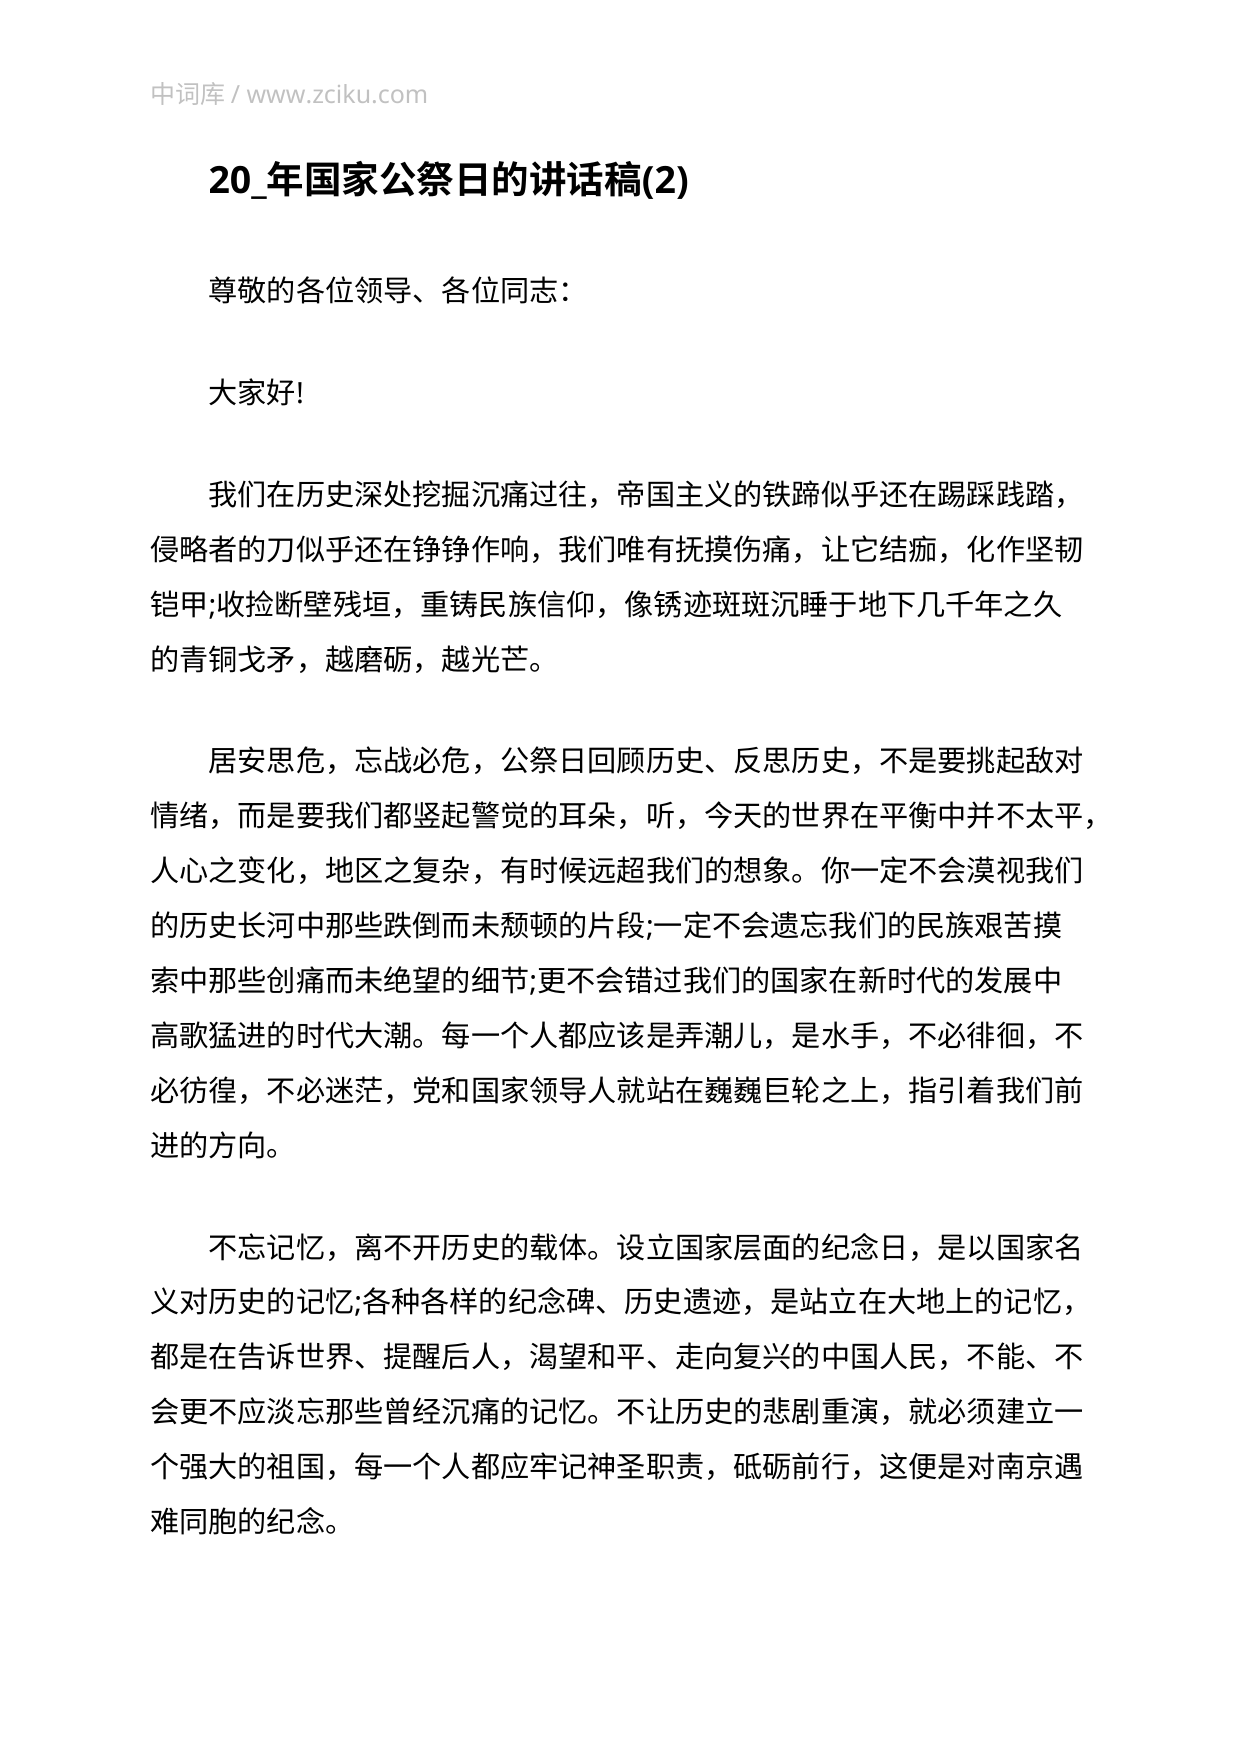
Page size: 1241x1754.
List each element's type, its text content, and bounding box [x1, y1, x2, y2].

text 不忘记忆，离不开历史的载体。设立国家层面的纪念日，是以国家名义对历史的记忆;各种各样的纪念碑、历史遗迹，是站立在大地上的记忆，都是在告诉世界、提醒后人，渴望和平、走向复兴的中国人民，不能、不会更不应淡忘那些曾经沉痛的记忆。不让历史的悲剧重演，就必须建立一个强大的祖国，每一个人都应牢记神圣职责，砥砺前行，这便是对南京遇难同胞的纪念。 [150, 1224, 1090, 1541]
text 大家好! [150, 369, 1090, 412]
text 我们在历史深处挖掘沉痛过往，帝国主义的铁蹄似乎还在踢踩践踏，侵略者的刀似乎还在铮铮作响，我们唯有抚摸伤痛，让它结痂，化作坚韧铠甲;收捡断壁残垣，重铸民族信仰，像锈迹斑斑沉睡于地下几千年之久的青铜戈矛，越磨砺，越光芒。 [150, 471, 1090, 678]
text 尊敬的各位领导、各位同志： [150, 268, 1090, 310]
text 居安思危，忘战必危，公祭日回顾历史、反思历史，不是要挑起敌对情绪，而是要我们都竖起警觉的耳朵，听，今天的世界在平衡中并不太平，人心之变化，地区之复杂，有时候远超我们的想象。你一定不会漠视我们的历史长河中那些跌倒而未颓顿的片段;一定不会遗忘我们的民族艰苦摸索中那些创痛而未绝望的细节;更不会错过我们的国家在新时代的发展中高歌猛进的时代大潮。每一个人都应该是弄潮儿，是水手，不必徘徊，不必彷徨，不必迷茫，党和国家领导人就站在巍巍巨轮之上，指引着我们前进的方向。 [150, 738, 1090, 1165]
text 20_年国家公祭日的讲话稿(2) [150, 150, 1090, 204]
